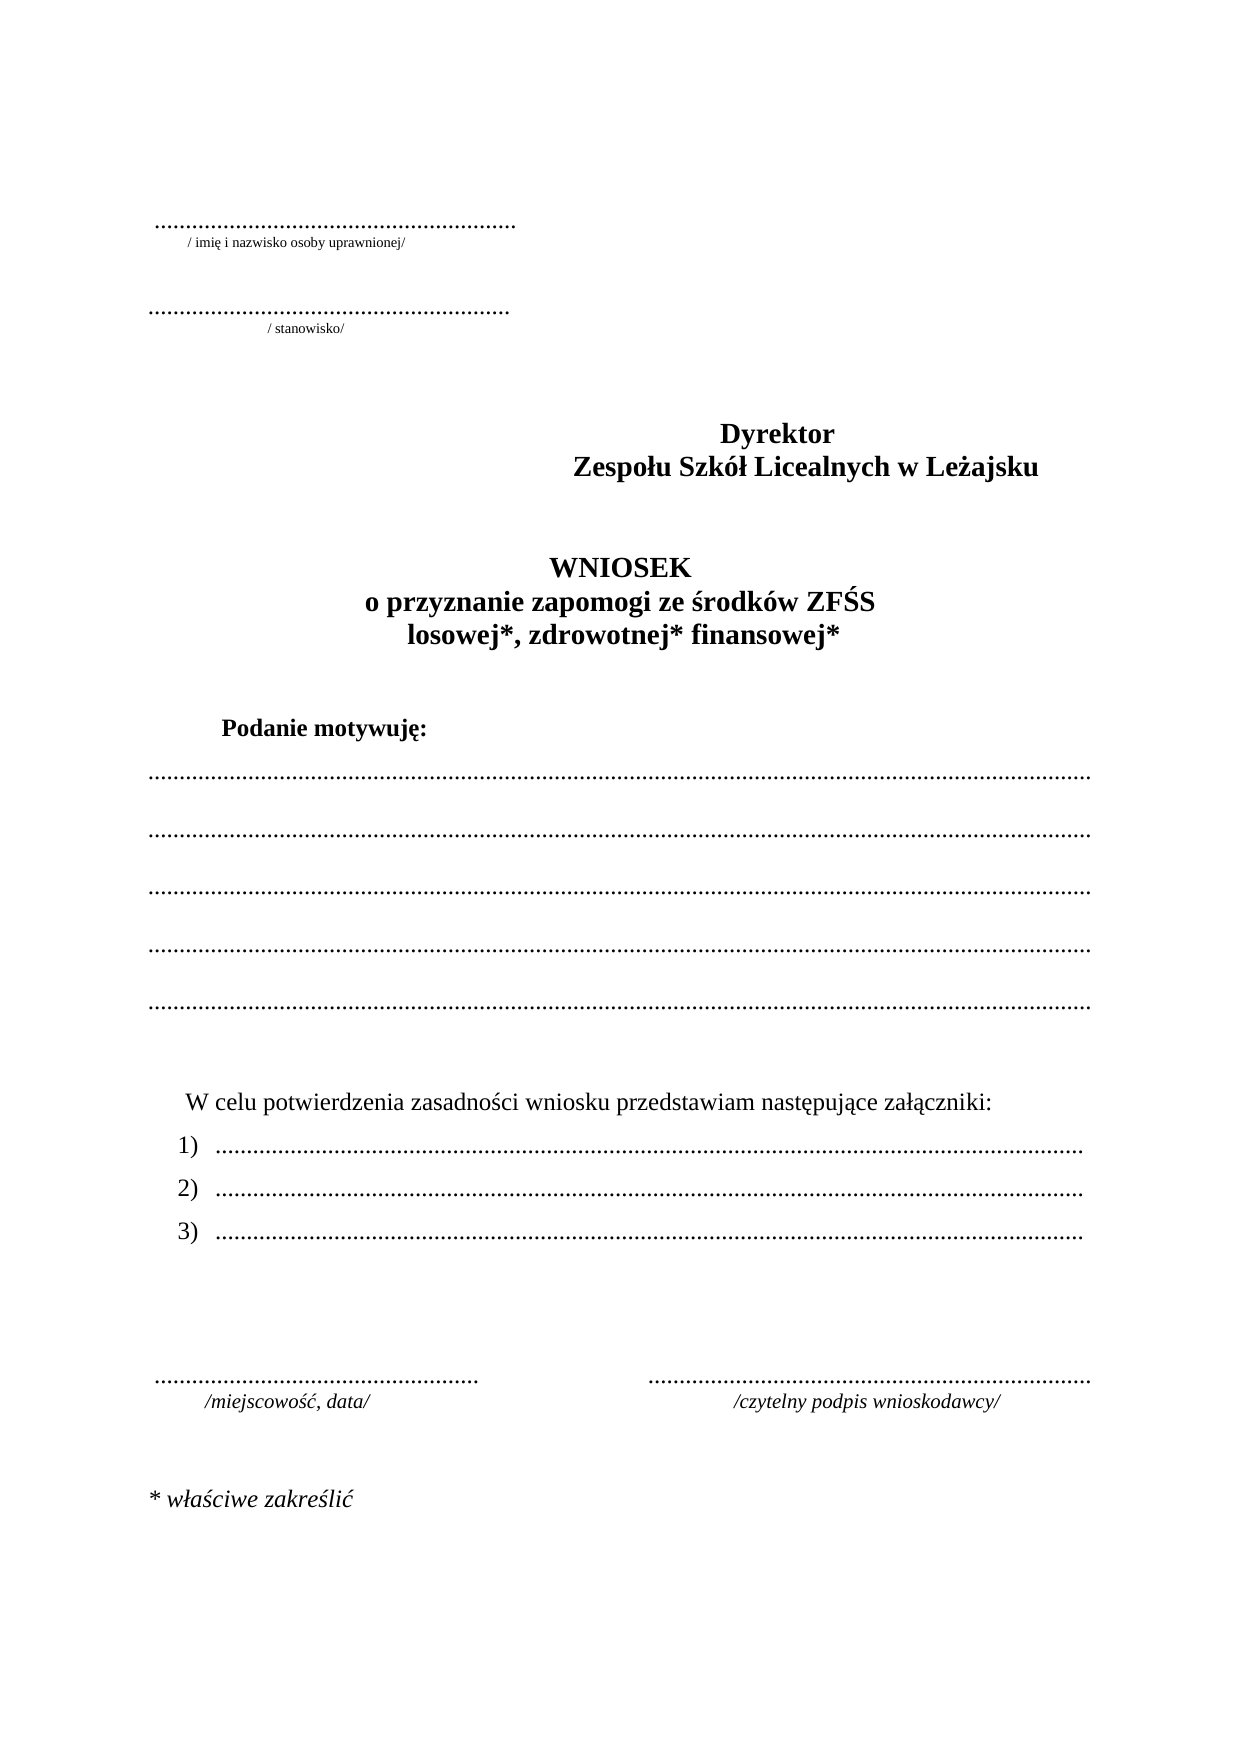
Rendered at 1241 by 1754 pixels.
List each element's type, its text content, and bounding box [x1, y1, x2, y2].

text losowej*, zdrowotnej* finansowej* [148, 617, 1093, 651]
text .......................................................... [148, 291, 1093, 320]
list ........................................................................................................................................... [177, 1173, 1093, 1202]
text / imię i nazwisko osoby uprawnionej/ [148, 234, 1093, 263]
text WNIOSEK [148, 550, 1093, 584]
text o przyznanie zapomogi ze środków ZFŚS [148, 584, 1093, 617]
text / stanowisko/ [148, 320, 1093, 349]
list ........................................................................................................................................... [177, 1216, 1093, 1245]
text ....................................................................................................................................................... [148, 986, 1093, 1015]
list ........................................................................................................................................... [177, 1130, 1093, 1159]
text ....................................................................................................................................................... [148, 929, 1093, 957]
text W celu potwierdzenia zasadności wniosku przedstawiam następujące załączniki: [185, 1087, 1093, 1116]
text ....................................................................................................................................................... [148, 814, 1093, 842]
text Dyrektor [148, 416, 1093, 449]
text Zespołu Szkół Licealnych w Leżajsku [148, 449, 1093, 483]
text /miejscowość, data/ /czytelny podpis wnioskodawcy/ [148, 1389, 1093, 1413]
text ....................................................................................................................................................... [148, 871, 1093, 900]
text .......................................................... [148, 205, 1093, 234]
text Podanie motywuję: [148, 713, 1093, 742]
text .................................................... ....................................................................... [148, 1360, 1093, 1389]
text * właściwe zakreślić [148, 1484, 1093, 1513]
text ....................................................................................................................................................... [148, 756, 1093, 785]
